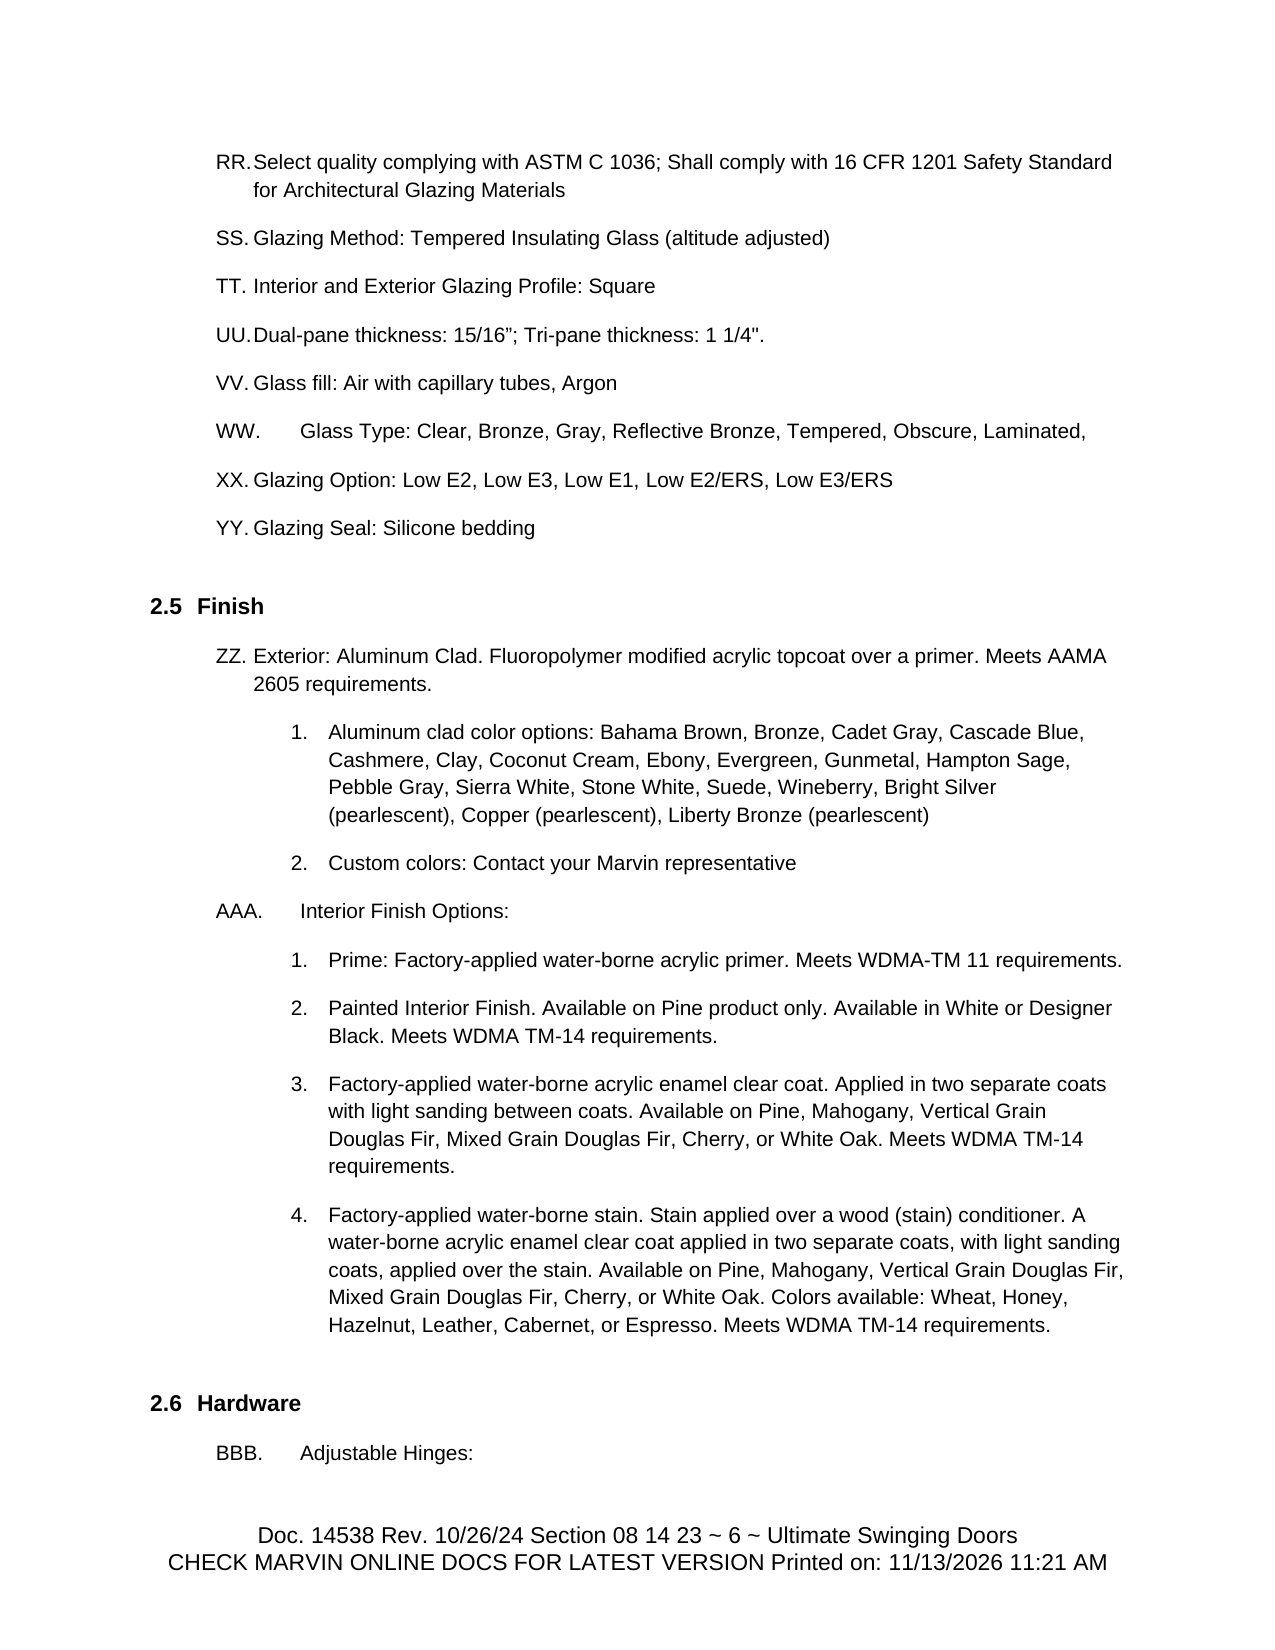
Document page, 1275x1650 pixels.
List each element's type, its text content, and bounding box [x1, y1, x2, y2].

subtitle Select quality complying with ASTM C 1036; Shall comply with 16 CFR 1201 Safety Standard for Architectural Glazing Materials [216, 150, 1125, 201]
subtitle Aluminum clad color options: Bahama Brown, Bronze, Cadet Gray, Cascade Blue, Cashmere, Clay, Coconut Cream, Ebony, Evergreen, Gunmetal, Hampton Sage, Pebble Gray, Sierra White, Stone White, Suede, Wineberry, Bright Silver (pearlescent), Copper (pearlescent), Liberty Bronze (pearlescent) [291, 720, 1125, 827]
subtitle Finish [150, 593, 1125, 620]
subtitle Exterior: Aluminum Clad. Fluoropolymer modified acrylic topcoat over a primer. Meets AAMA 2605 requirements. [216, 644, 1125, 696]
subtitle Glass fill: Air with capillary tubes, Argon [216, 371, 1125, 395]
subtitle Prime: Factory-applied water-borne acrylic primer. Meets WDMA-TM 11 requirements. [291, 948, 1125, 972]
subtitle Glazing Seal: Silicone bedding [216, 516, 1125, 540]
subtitle Adjustable Hinges: [216, 1441, 1125, 1465]
subtitle Dual-pane thickness: 15/16”; Tri-pane thickness: 1 1/4". [216, 322, 1125, 346]
subtitle Glazing Method: Tempered Insulating Glass (altitude adjusted) [216, 226, 1125, 250]
subtitle Factory-applied water-borne acrylic enamel clear coat. Applied in two separate coats with light sanding between coats. Available on Pine, Mahogany, Vertical Grain Douglas Fir, Mixed Grain Douglas Fir, Cherry, or White Oak. Meets WDMA TM-14 requirements. [291, 1072, 1125, 1178]
subtitle Glass Type: Clear, Bronze, Gray, Reflective Bronze, Tempered, Obscure, Laminated, [216, 419, 1125, 443]
subtitle Painted Interior Finish. Available on Pine product only. Available in White or Designer Black. Meets WDMA TM-14 requirements. [291, 996, 1125, 1047]
subtitle Factory-applied water-borne stain. Stain applied over a wood (stain) conditioner. A water-borne acrylic enamel clear coat applied in two separate coats, with light sanding coats, applied over the stain. Available on Pine, Mahogany, Vertical Grain Douglas Fir, Mixed Grain Douglas Fir, Cherry, or White Oak. Colors available: Wheat, Honey, Hazelnut, Leather, Cabernet, or Espresso. Meets WDMA TM-14 requirements. [291, 1203, 1125, 1337]
subtitle Hardware [150, 1390, 1125, 1417]
subtitle Custom colors: Contact your Marvin representative [291, 851, 1125, 875]
subtitle Interior Finish Options: [216, 899, 1125, 923]
subtitle Interior and Exterior Glazing Profile: Square [216, 274, 1125, 298]
subtitle Glazing Option: Low E2, Low E3, Low E1, Low E2/ERS, Low E3/ERS [216, 467, 1125, 491]
